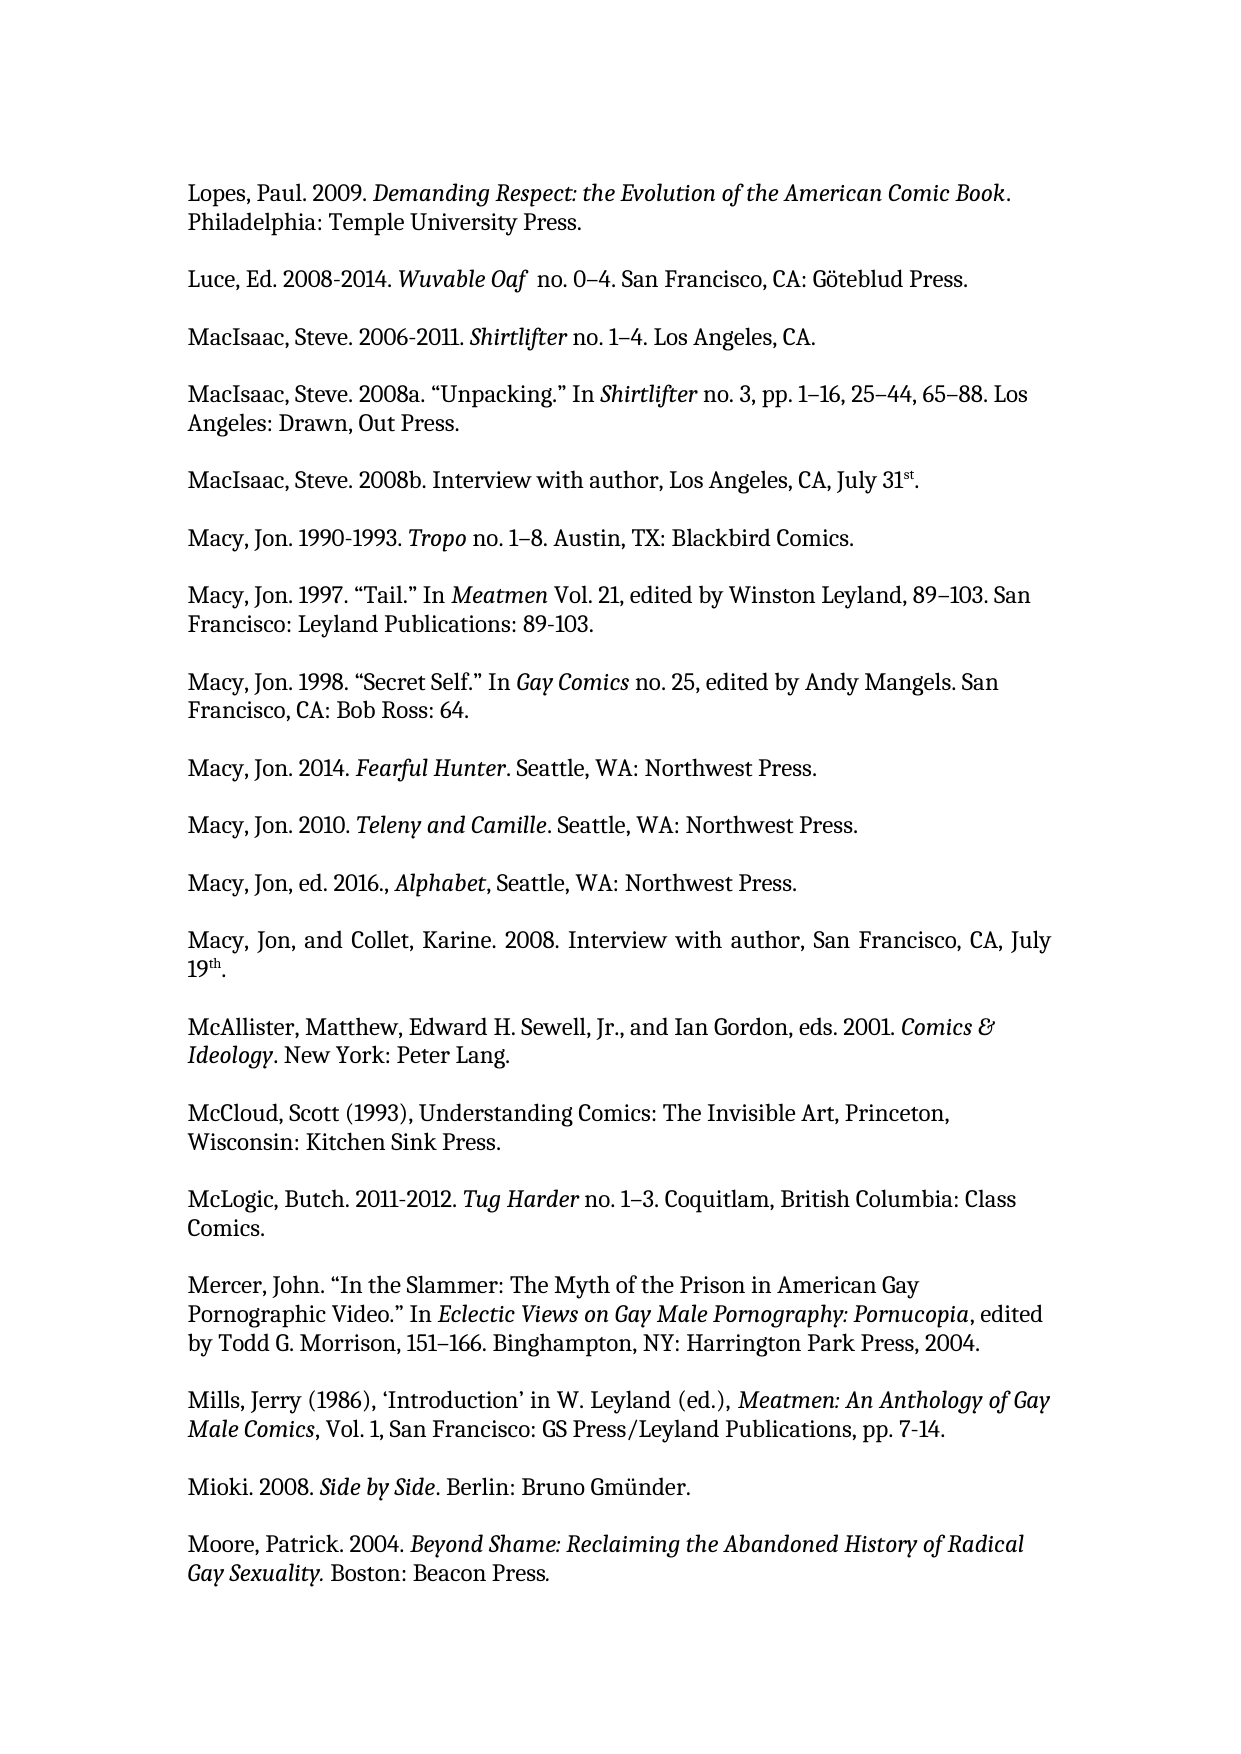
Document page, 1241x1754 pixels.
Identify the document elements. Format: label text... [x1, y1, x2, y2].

text Moore, Patrick. 2004. Beyond Shame: Reclaiming the Abandoned History of Radical Gay Sexuality. Boston: Beacon Press. [187, 1530, 1053, 1587]
text MacIsaac, Steve. 2008a. “Unpacking.” In Shirtlifter no. 3, pp. 1–16, 25–44, 65–88. Los Angeles: Drawn, Out Press. [187, 380, 1053, 437]
text Mills, Jerry (1986), ‘Introduction’ in W. Leyland (ed.), Meatmen: An Anthology of Gay Male Comics, Vol. 1, San Francisco: GS Press/Leyland Publications, pp. 7-14. [187, 1386, 1053, 1444]
text Macy, Jon. 2010. Teleny and Camille. Seattle, WA: Northwest Press. [187, 811, 1053, 840]
text McLogic, Butch. 2011-2012. Tug Harder no. 1–3. Coquitlam, British Columbia: Class [187, 1185, 1053, 1214]
text McCloud, Scott (1993), Understanding Comics: The Invisible Art, Princeton, [187, 1099, 1053, 1127]
text McAllister, Matthew, Edward H. Sewell, Jr., and Ian Gordon, eds. 2001. Comics & Ideology. New York: Peter Lang. [187, 1012, 1053, 1070]
text Mercer, John. “In the Slammer: The Myth of the Prison in American Gay Pornographic Video.” In Eclectic Views on Gay Male Pornography: Pornucopia, edited by Todd G. Morrison, 151–166. Binghampton, NY: Harrington Park Press, 2004. [187, 1271, 1053, 1357]
text MacIsaac, Steve. 2006-2011. Shirtlifter no. 1–4. Los Angeles, CA. [187, 322, 1053, 351]
text Mioki. 2008. Side by Side. Berlin: Bruno Gmünder. [187, 1472, 1053, 1501]
text Lopes, Paul. 2009. Demanding Respect: the Evolution of the American Comic Book. Philadelphia: Temple University Press. [187, 179, 1053, 236]
text Macy, Jon. 1998. “Secret Self.” In Gay Comics no. 25, edited by Andy Mangels. San Francisco, CA: Bob Ross: 64. [187, 667, 1053, 725]
text Luce, Ed. 2008-2014. Wuvable Oaf no. 0–4. San Francisco, CA: Göteblud Press. [187, 265, 1053, 294]
text Macy, Jon, ed. 2016., Alphabet, Seattle, WA: Northwest Press. [187, 869, 1053, 897]
text Wisconsin: Kitchen Sink Press. [187, 1127, 1053, 1156]
text Macy, Jon. 1990-1993. Tropo no. 1–8. Austin, TX: Blackbird Comics. [187, 524, 1053, 552]
text Macy, Jon, and Collet, Karine. 2008. Interview with author, San Francisco, CA, July 19th. [187, 926, 1053, 984]
text Macy, Jon. 2014. Fearful Hunter. Seattle, WA: Northwest Press. [187, 754, 1053, 782]
text MacIsaac, Steve. 2008b. Interview with author, Los Angeles, CA, July 31st. [187, 466, 1053, 495]
text Macy, Jon. 1997. “Tail.” In Meatmen Vol. 21, edited by Winston Leyland, 89–103. San [187, 581, 1053, 610]
text Comics. [187, 1214, 1053, 1242]
text Francisco: Leyland Publications: 89-103. [187, 610, 1053, 639]
